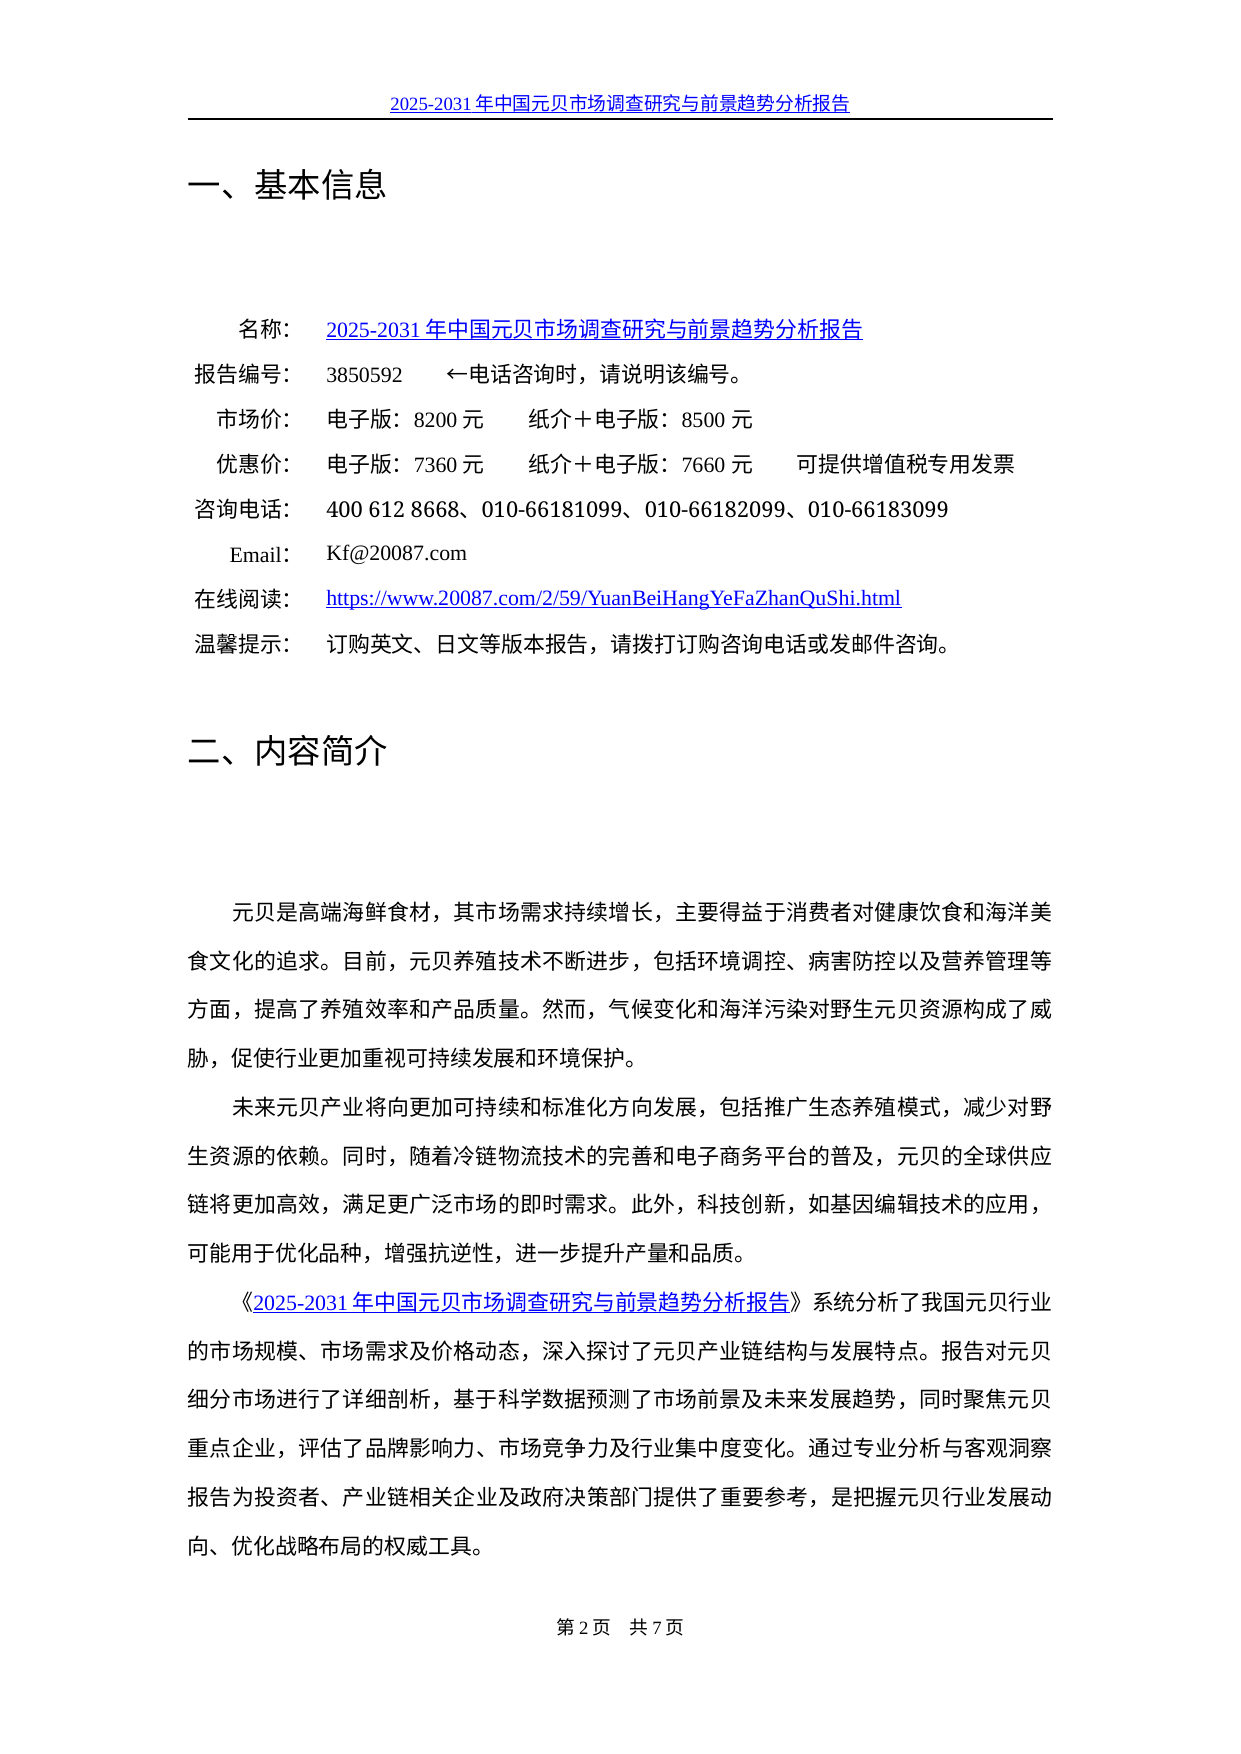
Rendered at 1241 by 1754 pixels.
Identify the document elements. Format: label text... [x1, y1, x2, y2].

table_cell 报告编号： [167, 357, 315, 402]
table_header 2025-2031年中国元贝市场调查研究与前景趋势分析报告 [315, 312, 1073, 357]
table_cell Email： [167, 537, 315, 582]
table_header 名称： [167, 312, 315, 357]
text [187, 894, 1053, 1561]
table_cell 在线阅读： [167, 582, 315, 627]
title 二、内容简介 [187, 717, 1053, 782]
table_cell 电子版：8200 元 纸介＋电子版：8500 元 [315, 402, 1073, 447]
table_cell 优惠价： [167, 447, 315, 492]
table_cell 400 612 8668、010-66181099、010-66182099、010-66183099 [315, 492, 1073, 537]
table_cell 温馨提示： [167, 627, 315, 672]
table_cell 3850592 ←电话咨询时，请说明该编号。 [315, 357, 1073, 402]
table_cell 订购英文、日文等版本报告，请拨打订购咨询电话或发邮件咨询。 [315, 627, 1073, 672]
table_cell 电子版：7360 元 纸介＋电子版：7660 元 可提供增值税专用发票 [315, 447, 1073, 492]
title 一、基本信息 [187, 150, 1053, 215]
table_cell 市场价： [167, 402, 315, 447]
table_cell 咨询电话： [167, 492, 315, 537]
table_cell Kf@20087.com [315, 537, 1073, 582]
table_cell [315, 582, 1073, 627]
